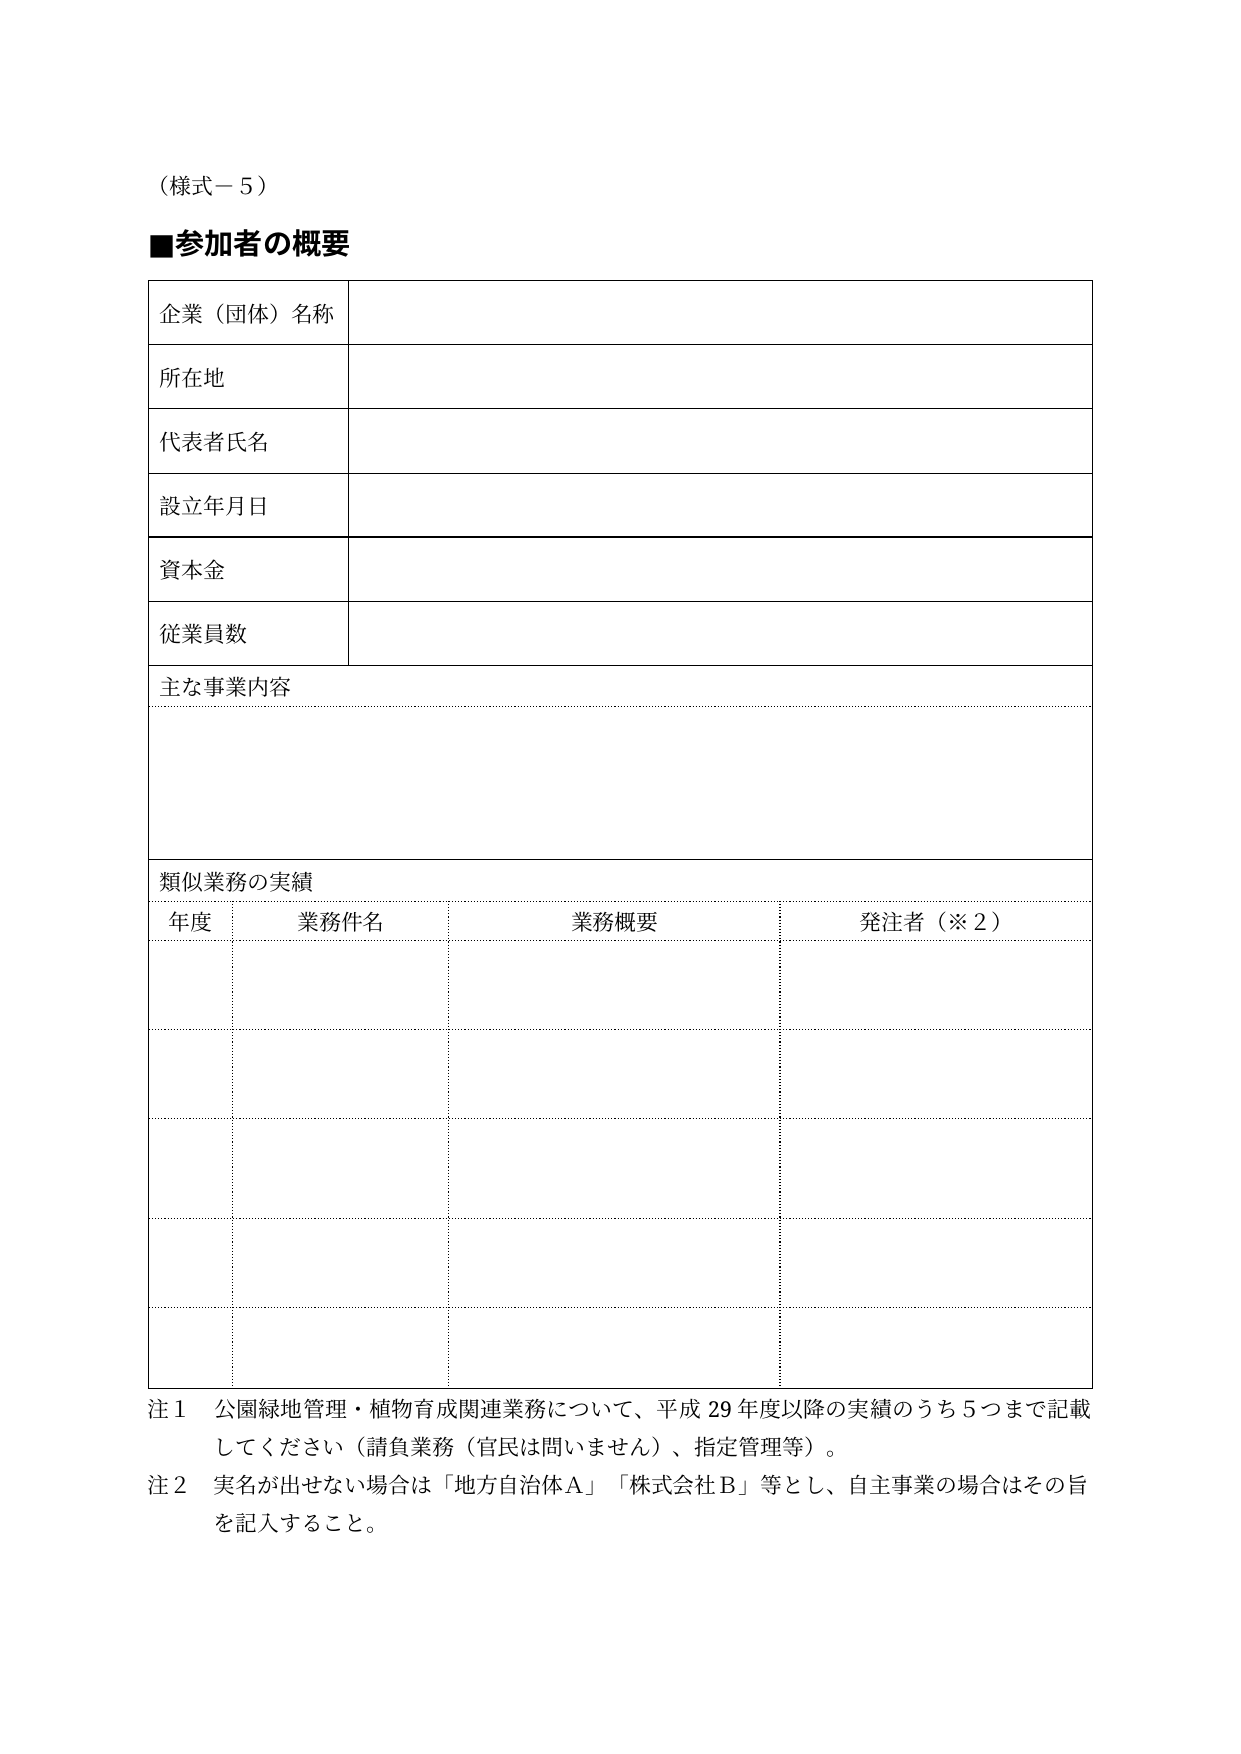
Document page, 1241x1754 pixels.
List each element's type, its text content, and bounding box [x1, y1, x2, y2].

table_cell 年度 [149, 901, 232, 940]
table_cell [780, 1029, 1092, 1118]
table_cell [149, 1118, 232, 1218]
table_cell 業務概要 [449, 901, 780, 940]
table_cell 所在地 [149, 345, 348, 408]
table_cell [349, 538, 1092, 601]
table_cell 設立年月日 [149, 474, 348, 536]
table_header 企業（団体）名称 [149, 281, 348, 344]
table_cell [449, 940, 780, 1028]
table_cell [780, 1218, 1092, 1307]
table_cell [149, 1029, 232, 1118]
table_cell [780, 940, 1092, 1028]
text （様式－５） [148, 166, 1092, 204]
table_cell [449, 1029, 780, 1118]
text 注１ 公園緑地管理・植物育成関連業務について、平成29年度以降の実績のうち５つまで記載してください（請負業務（官民は問いません）、指定管理等）。 [148, 1389, 1092, 1465]
table_cell 代表者氏名 [149, 409, 348, 472]
table_cell [349, 602, 1092, 664]
table_header [349, 281, 1092, 344]
table_cell [349, 345, 1092, 408]
table_cell [149, 940, 232, 1028]
table_cell [449, 1118, 780, 1218]
text 注２ 実名が出せない場合は「地方自治体Ａ」「株式会社Ｂ」等とし、自主事業の場合はその旨を記入すること。 [148, 1465, 1092, 1541]
table_cell 資本金 [149, 538, 348, 601]
table_cell [149, 1218, 232, 1307]
table_cell 業務件名 [233, 901, 449, 940]
table_cell [449, 1218, 780, 1307]
table_cell [233, 1029, 449, 1118]
table_cell [780, 1307, 1092, 1388]
table_cell [149, 1307, 232, 1388]
table_cell 類似業務の実績 [149, 860, 1092, 901]
text ■参加者の概要 [148, 204, 1092, 280]
table_cell [449, 1307, 780, 1388]
table_cell [233, 1218, 449, 1307]
table_cell [149, 706, 1092, 859]
table_cell [233, 1307, 449, 1388]
table_cell [233, 940, 449, 1028]
table_cell [349, 474, 1092, 536]
table_cell [349, 409, 1092, 472]
table_cell [233, 1118, 449, 1218]
table_cell 従業員数 [149, 602, 348, 664]
table_cell [780, 1118, 1092, 1218]
table_cell 主な事業内容 [149, 666, 1092, 706]
table_cell 発注者（※２） [780, 901, 1092, 940]
